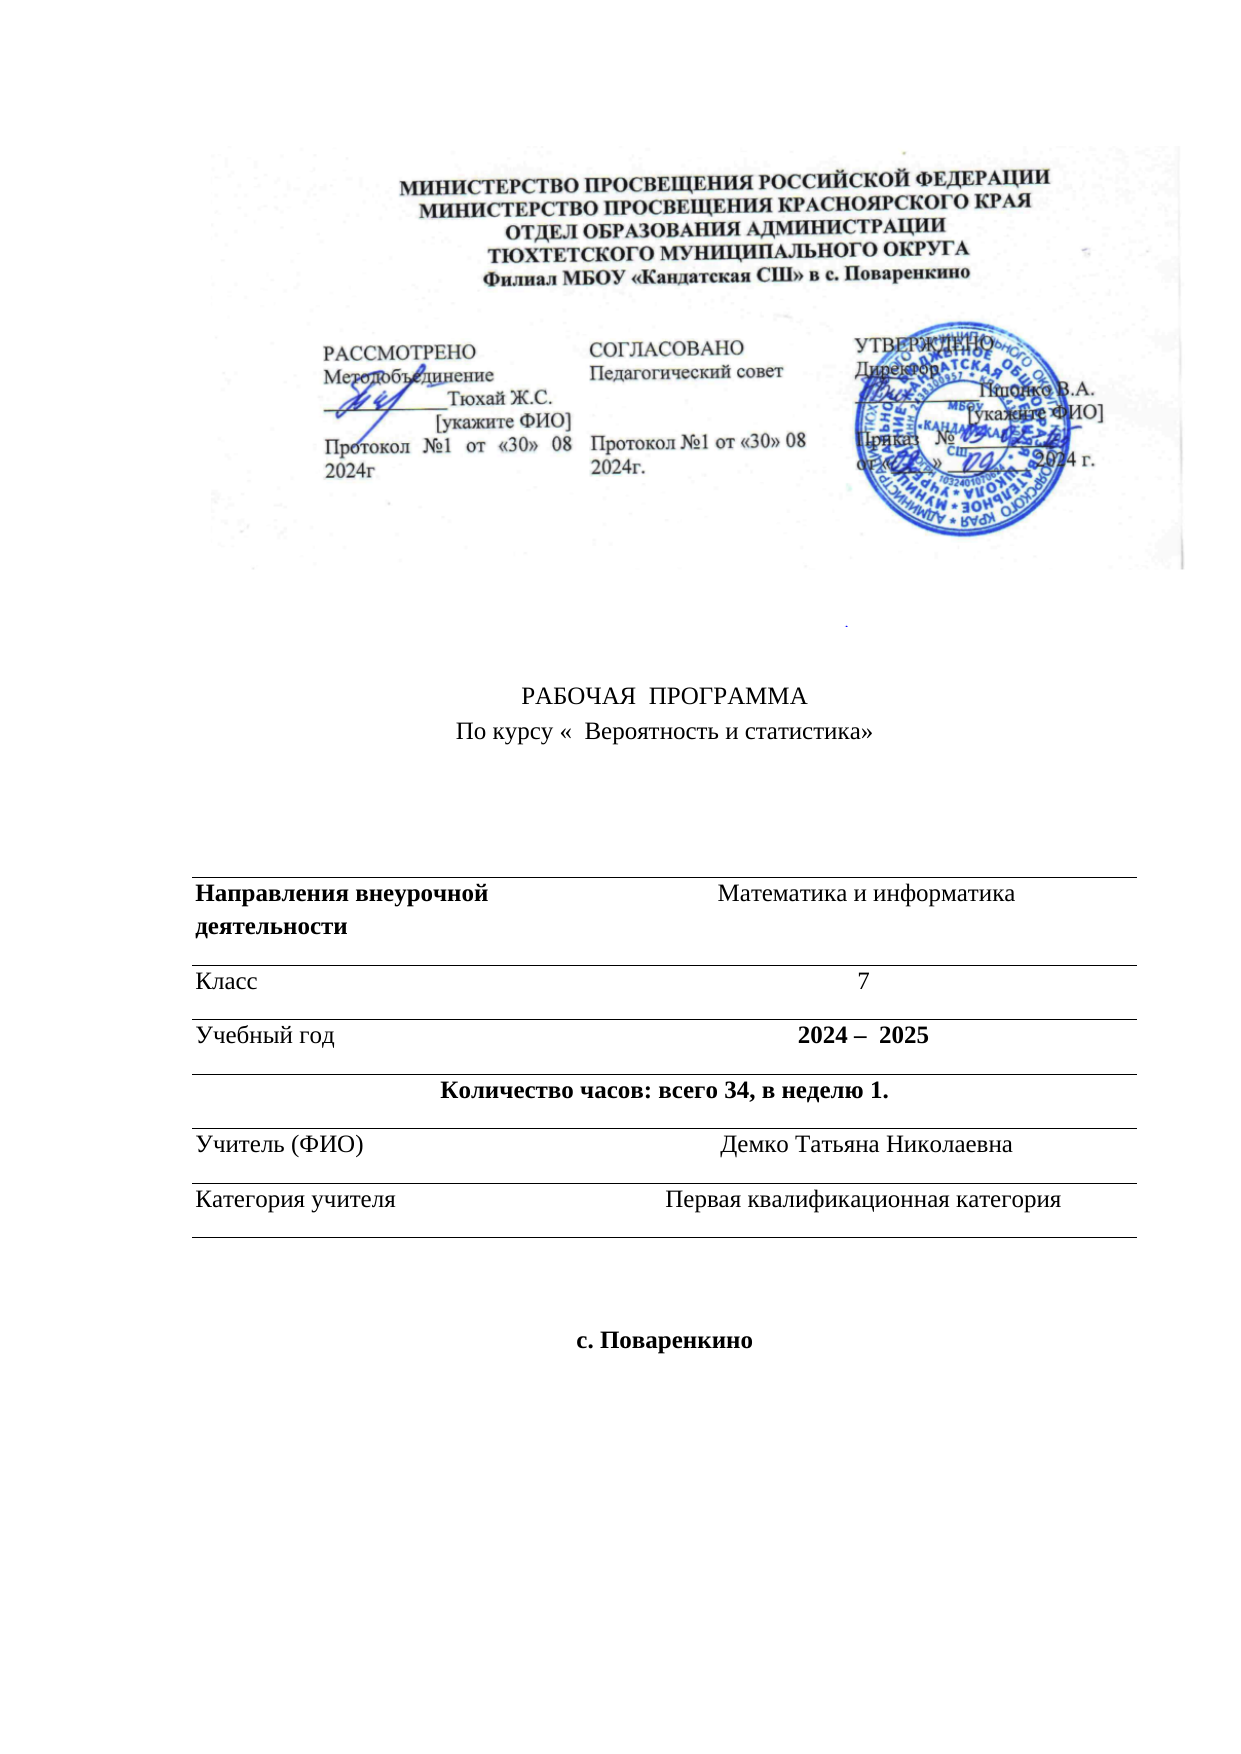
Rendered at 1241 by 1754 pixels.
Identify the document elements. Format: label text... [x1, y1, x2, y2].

table_header Математика и информатика [590, 878, 1137, 965]
table_cell 2024 – 2025 [590, 1020, 1137, 1074]
text По курсу « Вероятность и статистика» [177, 716, 1152, 744]
picture [210, 146, 1186, 627]
table_cell Количество часов: всего 34, в неделю 1. [192, 1075, 1137, 1128]
table_cell 7 [590, 966, 1137, 1019]
text с. Поваренкино [177, 1325, 1152, 1354]
table_cell Первая квалификационная категория [590, 1184, 1137, 1237]
subtitle Рабочая программа [177, 681, 1152, 709]
table_cell Учебный год [192, 1020, 590, 1074]
table_cell Класс [192, 966, 590, 1019]
table_cell Учитель (ФИО) [192, 1129, 590, 1183]
table_header Направления внеурочной деятельности [192, 878, 590, 965]
table_cell Категория учителя [192, 1184, 590, 1237]
table_cell Демко Татьяна Николаевна [590, 1129, 1137, 1183]
